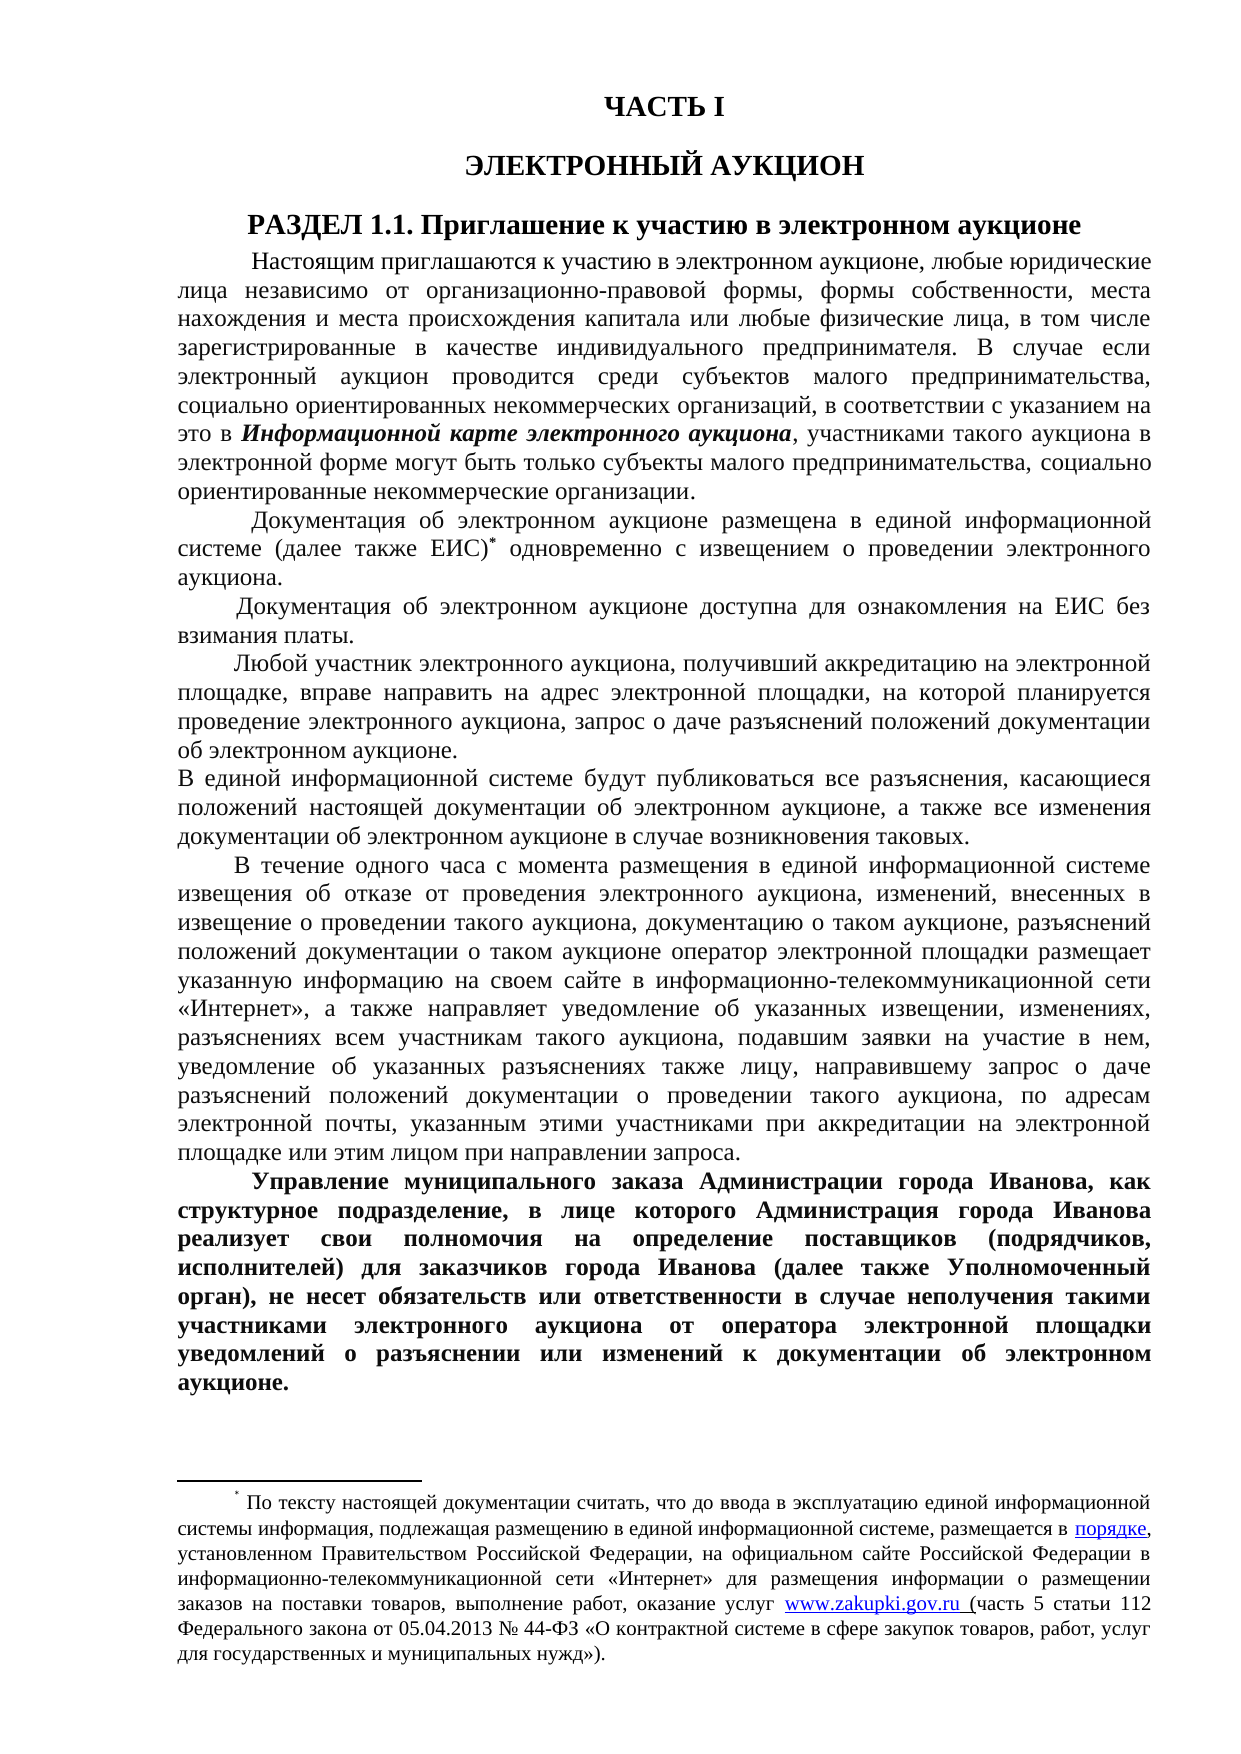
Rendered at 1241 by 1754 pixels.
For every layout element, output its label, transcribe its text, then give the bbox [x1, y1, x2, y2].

text В единой информационной системе будут публиковаться все разъяснения, касающиеся положений настоящей документации об электронном аукционе, а также все изменения документации об электронном аукционе в случае возникновения таковых. [177, 763, 1152, 850]
text Документация об электронном аукционе доступна для ознакомления на ЕИС без взимания платы. [177, 591, 1152, 648]
text Любой участник электронного аукциона, получивший аккредитацию на электронной площадке, вправе направить на адрес электронной площадки, на которой планируется проведение электронного аукциона, запрос о даче разъяснений положений документации об электронном аукционе. [177, 648, 1152, 763]
text В течение одного часа с момента размещения в единой информационной системе извещения об отказе от проведения электронного аукциона, изменений, внесенных в извещение о проведении такого аукциона, документацию о таком аукционе, разъяснений положений документации о таком аукционе оператор электронной площадки размещает указанную информацию на своем сайте в информационно-телекоммуникационной сети «Интернет», а также направляет уведомление об указанных извещении, изменениях, разъяснениях всем участникам такого аукциона, подавшим заявки на участие в нем, уведомление об указанных разъяснениях также лицу, направившему запрос о даче разъяснений положений документации о проведении такого аукциона, по адресам электронной почты, указанным этими участниками при аккредитации на электронной площадке или этим лицом при направлении запроса. [177, 850, 1152, 1166]
text Управление муниципального заказа Администрации города Иванова, как структурное подразделение, в лице которого Администрация города Иванова реализует свои полномочия на определение поставщиков (подрядчиков, исполнителей) для заказчиков города Иванова (далее также Уполномоченный орган), не несет обязательств или ответственности в случае неполучения такими участниками электронного аукциона от оператора электронной площадки уведомлений о разъяснении или изменений к документации об электронном аукционе. [177, 1166, 1152, 1396]
text Настоящим приглашаются к участию в электронном аукционе, любые юридические лица независимо от организационно-правовой формы, формы собственности, места нахождения и места происхождения капитала или любые физические лица, в том числе зарегистрированные в качестве индивидуального предпринимателя. В случае если электронный аукцион проводится среди субъектов малого предпринимательства, социально ориентированных некоммерческих организаций, в соответствии с указанием на это в Информационной карте электронного аукциона, участниками такого аукциона в электронной форме могут быть только субъекты малого предпринимательства, социально ориентированные некоммерческие организации. [177, 246, 1152, 505]
text Документация об электронном аукционе размещена в единой информационной системе (далее также ЕИС) одновременно с извещением о проведении электронного аукциона. [177, 505, 1152, 591]
text РАЗДЕЛ 1.1. Приглашение к участию в электронном аукционе [177, 207, 1152, 241]
text Часть I [177, 89, 1152, 122]
text ЭЛЕКТРОННЫЙ АУКЦИОН [177, 148, 1152, 182]
